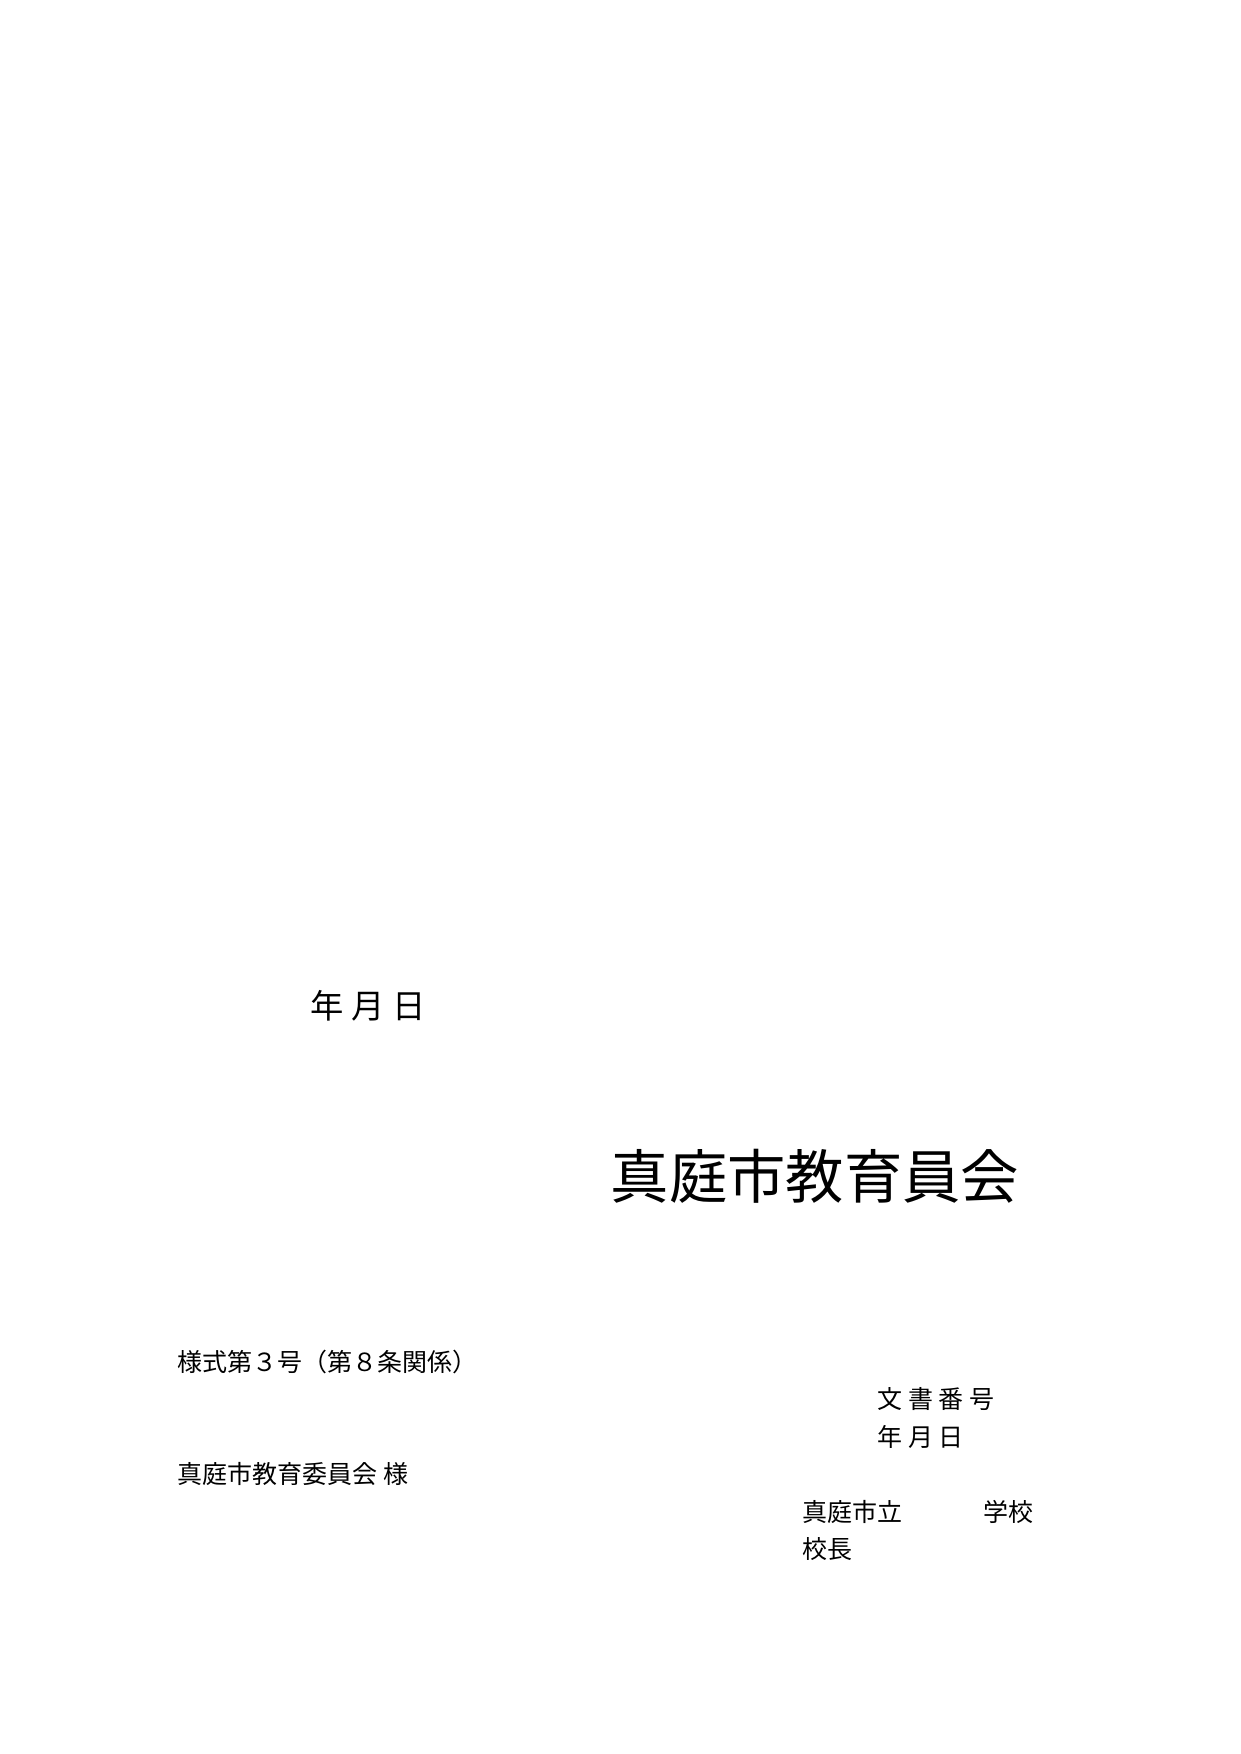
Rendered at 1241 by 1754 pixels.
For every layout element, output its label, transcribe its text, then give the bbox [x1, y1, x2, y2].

text 真庭市教育員会 [177, 1117, 1063, 1229]
text 様式第３号（第８条関係） [177, 1342, 1063, 1379]
text 真庭市教育委員会 様 [177, 1454, 1063, 1492]
text 文 書 番 号 [177, 1379, 1063, 1417]
text 校長 [177, 1529, 1063, 1567]
text 真庭市立 学校 [177, 1492, 1063, 1529]
text 年 月 日 [177, 967, 1063, 1042]
text 年 月 日 [177, 1417, 1063, 1454]
